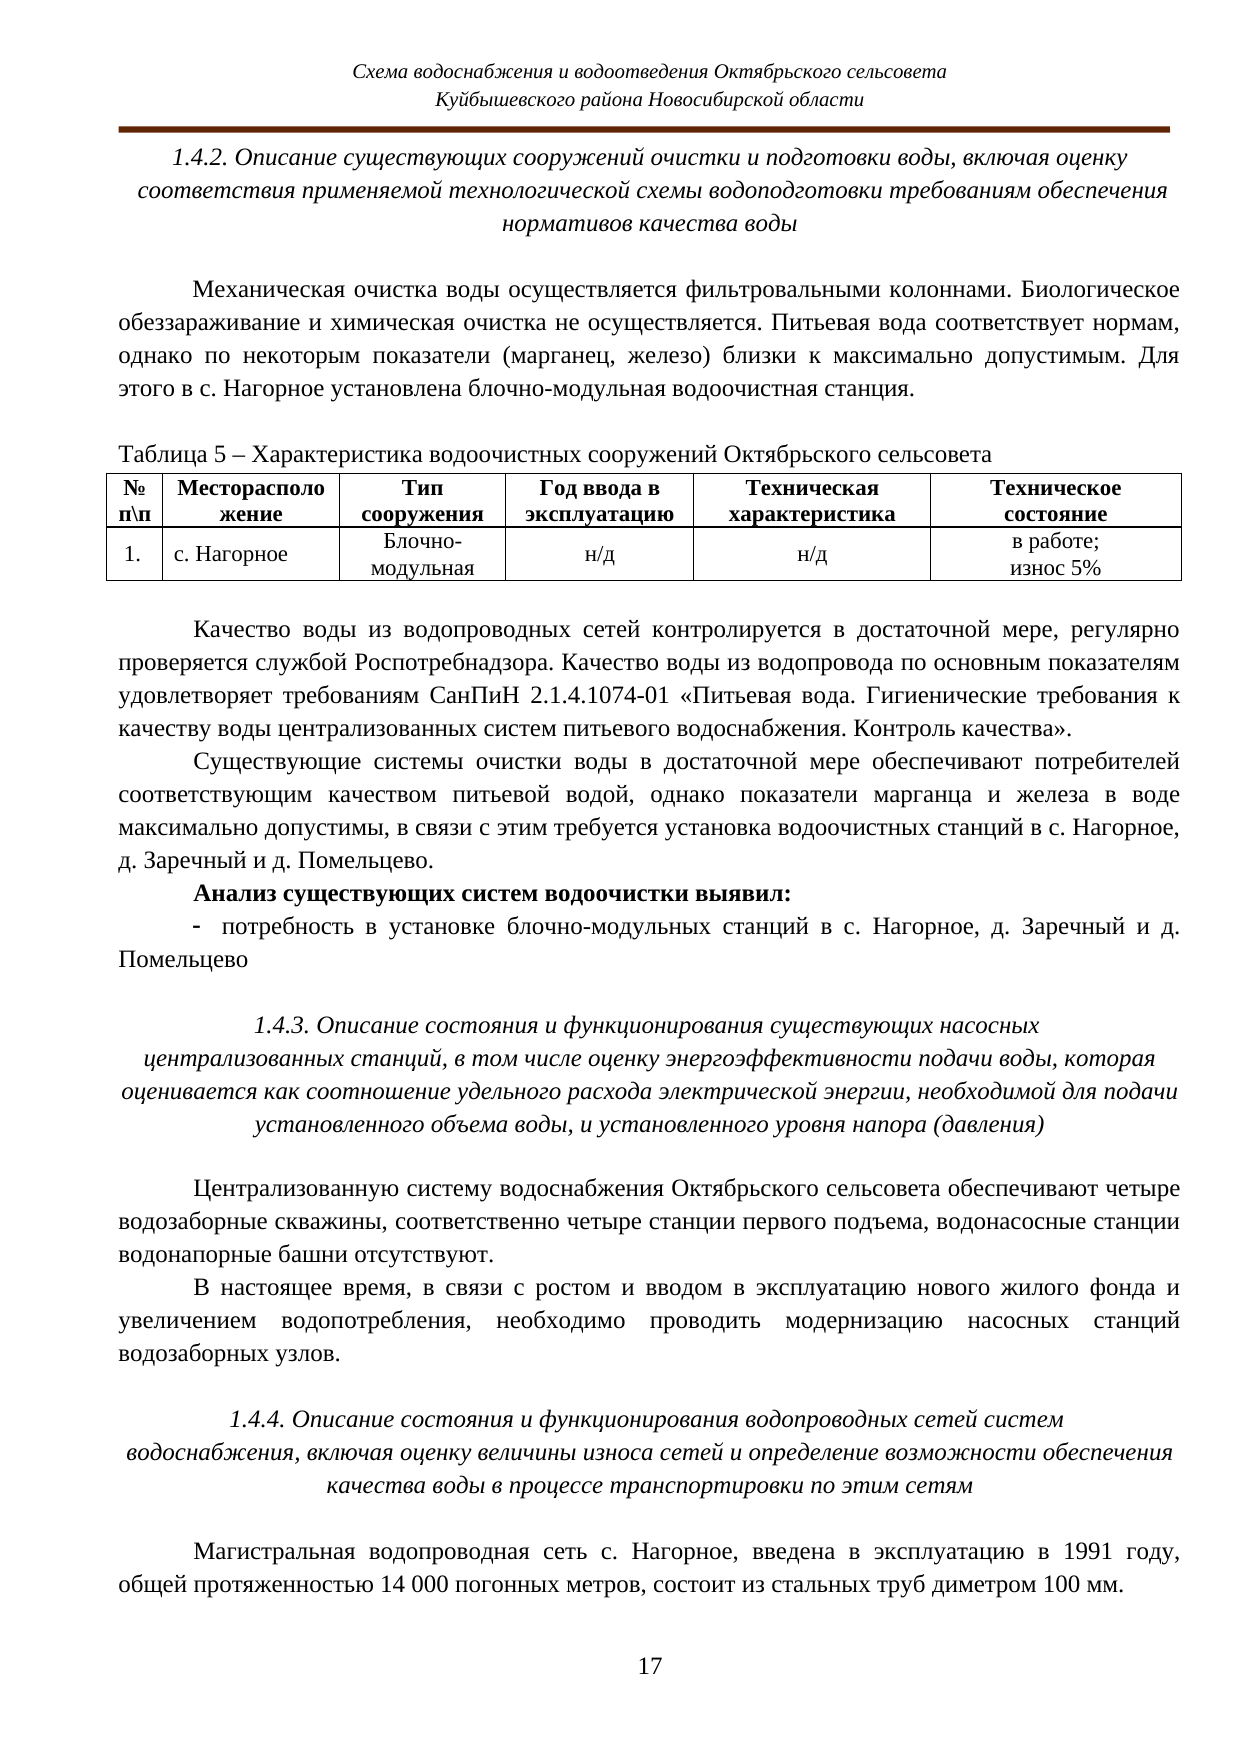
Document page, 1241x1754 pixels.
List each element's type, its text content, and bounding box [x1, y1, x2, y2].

table_header Месторасположение [163, 474, 339, 526]
table_cell с. Нагорное [163, 528, 339, 580]
subtitle 1.4.2. Описание существующих сооружений очистки и подготовки воды, включая оценку соответствия применяемой технологической схемы водоподготовки требованиям обеспечения нормативов качества воды [118, 142, 1181, 237]
table_cell в работе; износ 5% [931, 528, 1181, 580]
text Таблица 5 – Характеристика водоочистных сооружений Октябрьского сельсовета [118, 439, 1181, 468]
table_cell Блочно-модульная [340, 528, 505, 580]
table_cell н/д [694, 528, 930, 580]
text В настоящее время, в связи с ростом и вводом в эксплуатацию нового жилого фонда и увеличением водопотребления, необходимо проводить модернизацию насосных станций водозаборных узлов. [118, 1272, 1181, 1367]
text Существующие системы очистки воды в достаточной мере обеспечивают потребителей соответствующим качеством питьевой водой, однако показатели марганца и железа в воде максимально допустимы, в связи с этим требуется установка водоочистных станций в с. Нагорное, д. Заречный и д. Помельцево. [118, 746, 1181, 874]
table_header № п\п [107, 474, 162, 526]
table_cell [107, 528, 162, 580]
subtitle 1.4.3. Описание состояния и функционирования существующих насосных централизованных станций, в том числе оценку энергоэффективности подачи воды, которая оценивается как соотношение удельного расхода электрической энергии, необходимой для подачи установленного объема воды, и установленного уровня напора (давления) [118, 1010, 1181, 1138]
text Качество воды из водопроводных сетей контролируется в достаточной мере, регулярно проверяется службой Роспотребнадзора. Качество воды из водопровода по основным показателям удовлетворяет требованиям СанПиН 2.1.4.1074-01 «Питьевая вода. Гигиенические требования к качеству воды централизованных систем питьевого водоснабжения. Контроль качества». [118, 614, 1181, 742]
text Централизованную систему водоснабжения Октябрьского сельсовета обеспечивают четыре водозаборные скважины, соответственно четыре станции первого подъема, водонасосные станции водонапорные башни отсутствуют. [118, 1173, 1181, 1267]
text Анализ существующих систем водоочистки выявил: [118, 878, 1181, 907]
table_header Год ввода в эксплуатацию [506, 474, 693, 526]
subtitle 1.4.4. Описание состояния и функционирования водопроводных сетей систем водоснабжения, включая оценку величины износа сетей и определение возможности обеспечения качества воды в процессе транспортировки по этим сетям [118, 1404, 1181, 1499]
table_header Техническое состояние [931, 474, 1181, 526]
table_header Тип сооружения [340, 474, 505, 526]
list потребность в установке блочно-модульных станций в с. Нагорное, д. Заречный и д. Помельцево [118, 911, 1181, 973]
text Механическая очистка воды осуществляется фильтровальными колоннами. Биологическое обеззараживание и химическая очистка не осуществляется. Питьевая вода соответствует нормам, однако по некоторым показатели (марганец, железо) близки к максимально допустимым. Для этого в с. Нагорное установлена блочно-модульная водоочистная станция. [118, 274, 1181, 402]
table_header Техническая характеристика [694, 474, 930, 526]
table_cell н/д [506, 528, 693, 580]
text Магистральная водопроводная сеть с. Нагорное, введена в эксплуатацию в 1991 году, общей протяженностью 14 000 погонных метров, состоит из стальных труб диметром 100 мм. [118, 1536, 1181, 1598]
